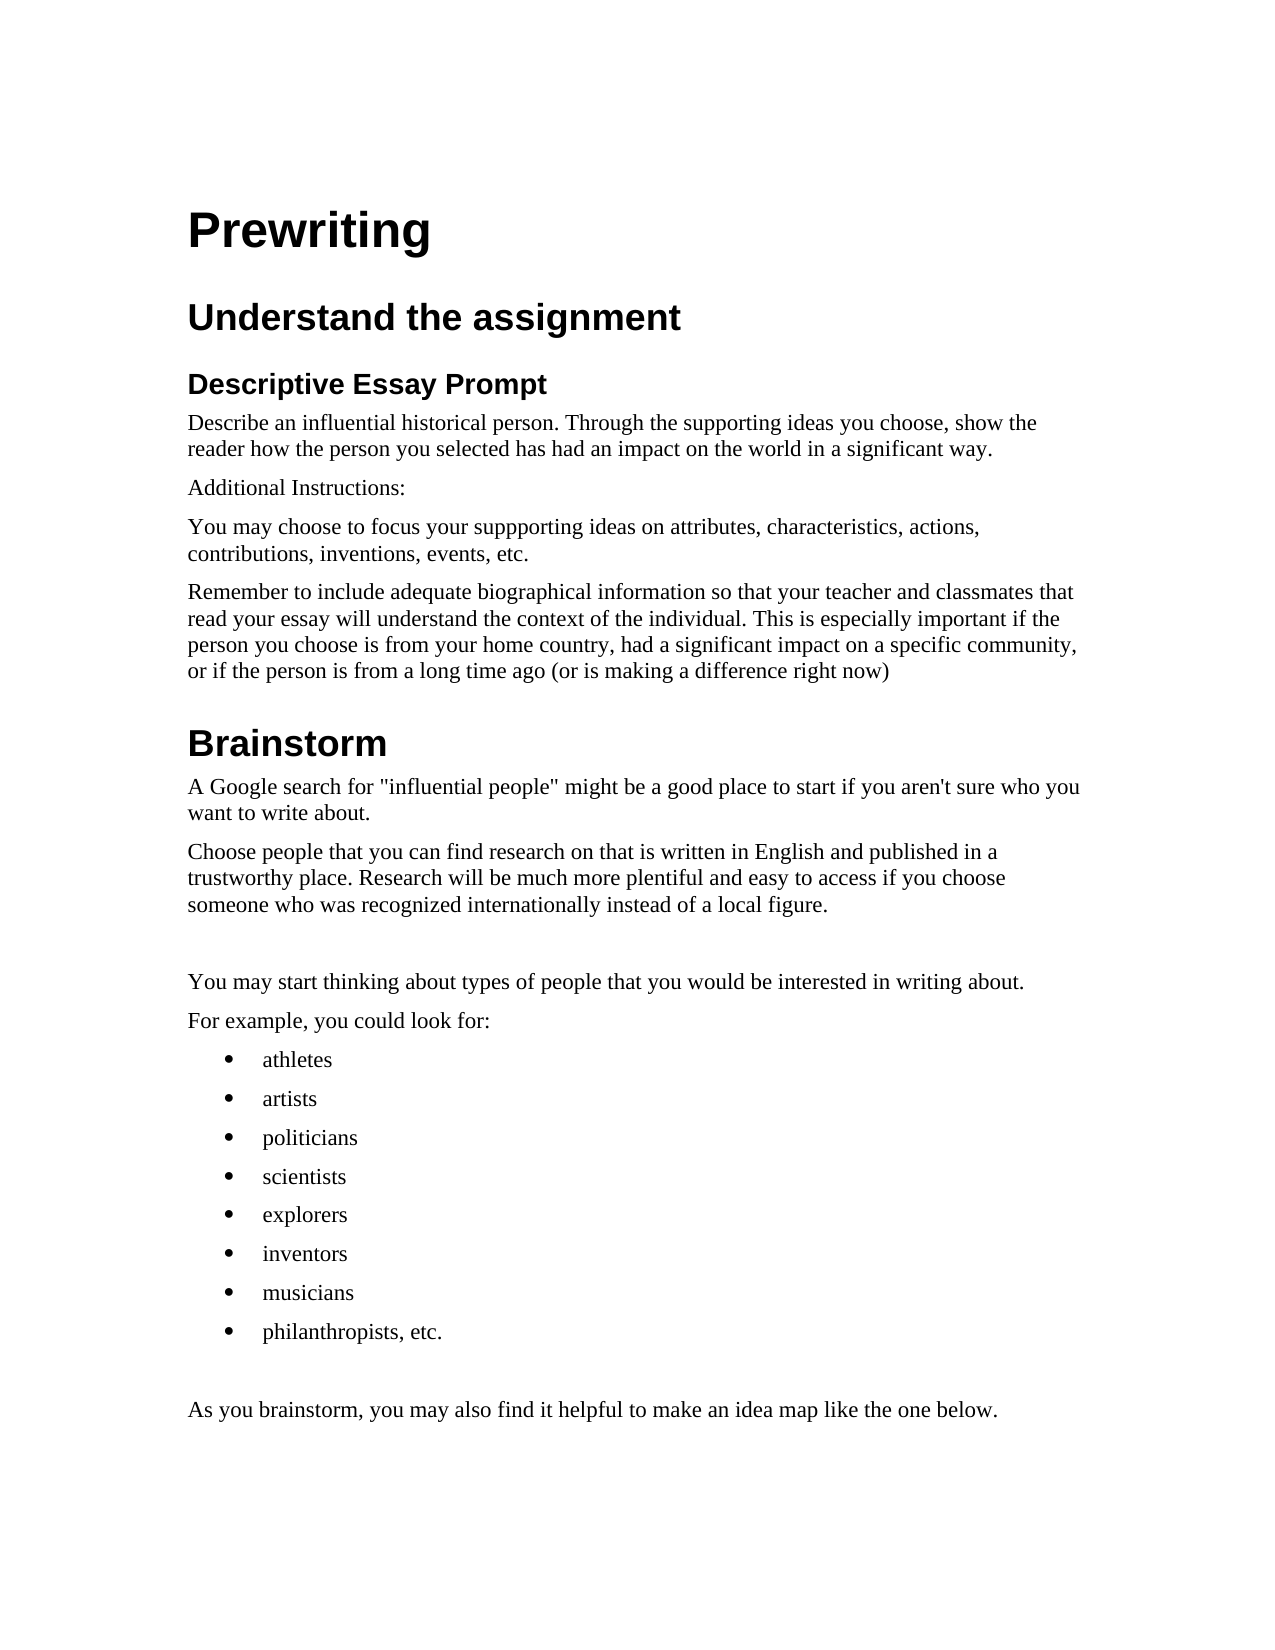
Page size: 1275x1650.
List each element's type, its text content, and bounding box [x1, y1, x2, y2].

text You may choose to focus your suppporting ideas on attributes, characteristics, actions, contributions, inventions, events, etc. [187, 513, 1087, 566]
text Remember to include adequate biographical information so that your teacher and classmates that read your essay will understand the context of the individual. This is especially important if the person you choose is from your home country, had a significant impact on a specific community, or if the person is from a long time ago (or is making a difference right now) [187, 578, 1087, 684]
text Additional Instructions: [187, 474, 1087, 501]
subtitle Understand the assignment [187, 295, 1087, 338]
list scientists [225, 1163, 1087, 1189]
list philanthropists, etc. [225, 1318, 1087, 1344]
text You may start thinking about types of people that you would be interested in writing about. [187, 968, 1087, 995]
list artists [225, 1085, 1087, 1111]
text For example, you could look for: [187, 1007, 1087, 1034]
list athletes [225, 1046, 1087, 1072]
list musicians [225, 1279, 1087, 1306]
subtitle Brainstorm [187, 721, 1087, 764]
text A Google search for "influential people" might be a good place to start if you aren't sure who you want to write about. [187, 773, 1087, 826]
text Describe an influential historical person. Through the supporting ideas you choose, show the reader how the person you selected has had an impact on the world in a significant way. [187, 409, 1087, 462]
subtitle Descriptive Essay Prompt [187, 367, 1087, 401]
list inventors [225, 1240, 1087, 1267]
text Choose people that you can find research on that is written in English and published in a trustworthy place. Research will be much more plentiful and easy to access if you choose someone who was recognized internationally instead of a local figure. [187, 838, 1087, 917]
list politicians [225, 1124, 1087, 1150]
subtitle Prewriting [187, 200, 1087, 257]
text As you brainstorm, you may also find it helpful to make an idea map like the one below. [187, 1396, 1087, 1422]
list explorers [225, 1202, 1087, 1228]
